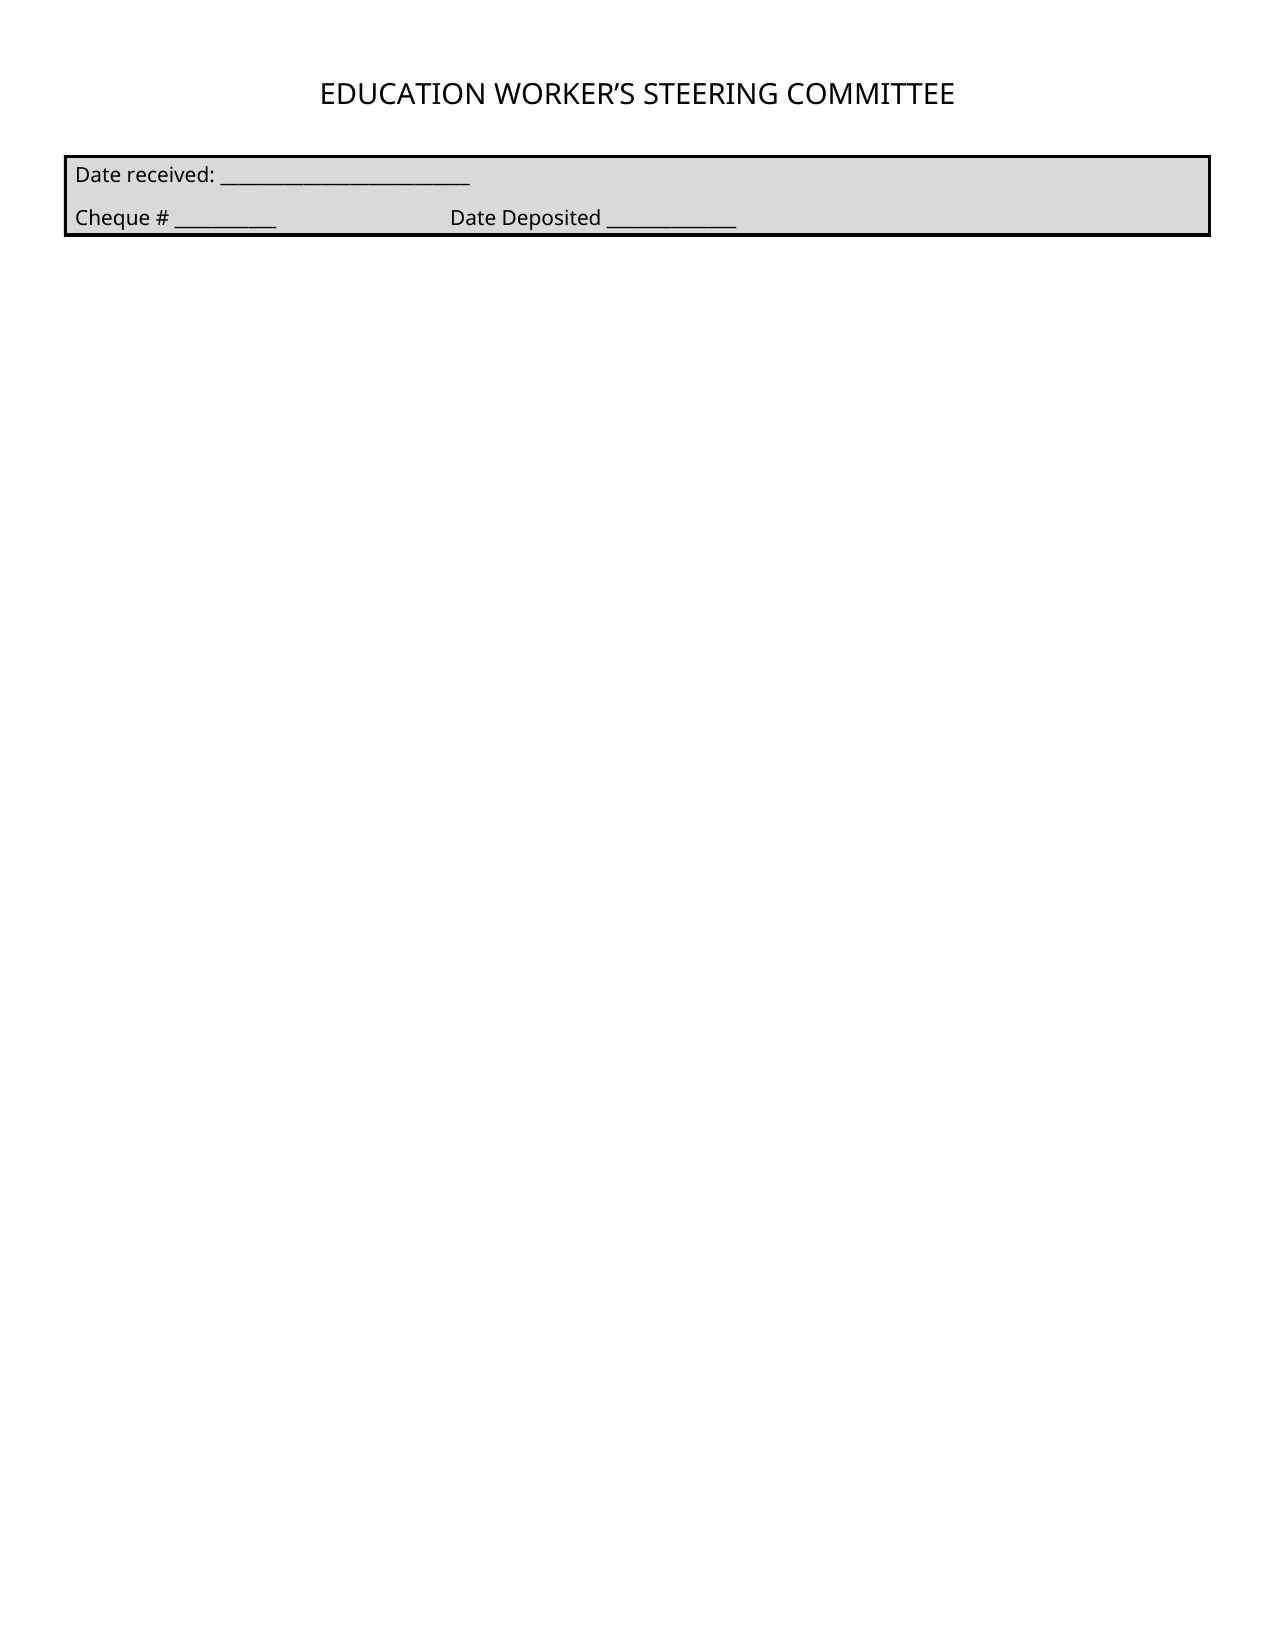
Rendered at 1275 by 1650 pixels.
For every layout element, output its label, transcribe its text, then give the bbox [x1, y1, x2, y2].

text Cheque # ___________ Date Deposited ______________ [67, 198, 1208, 233]
text Date received: ___________________________ [67, 158, 1208, 189]
